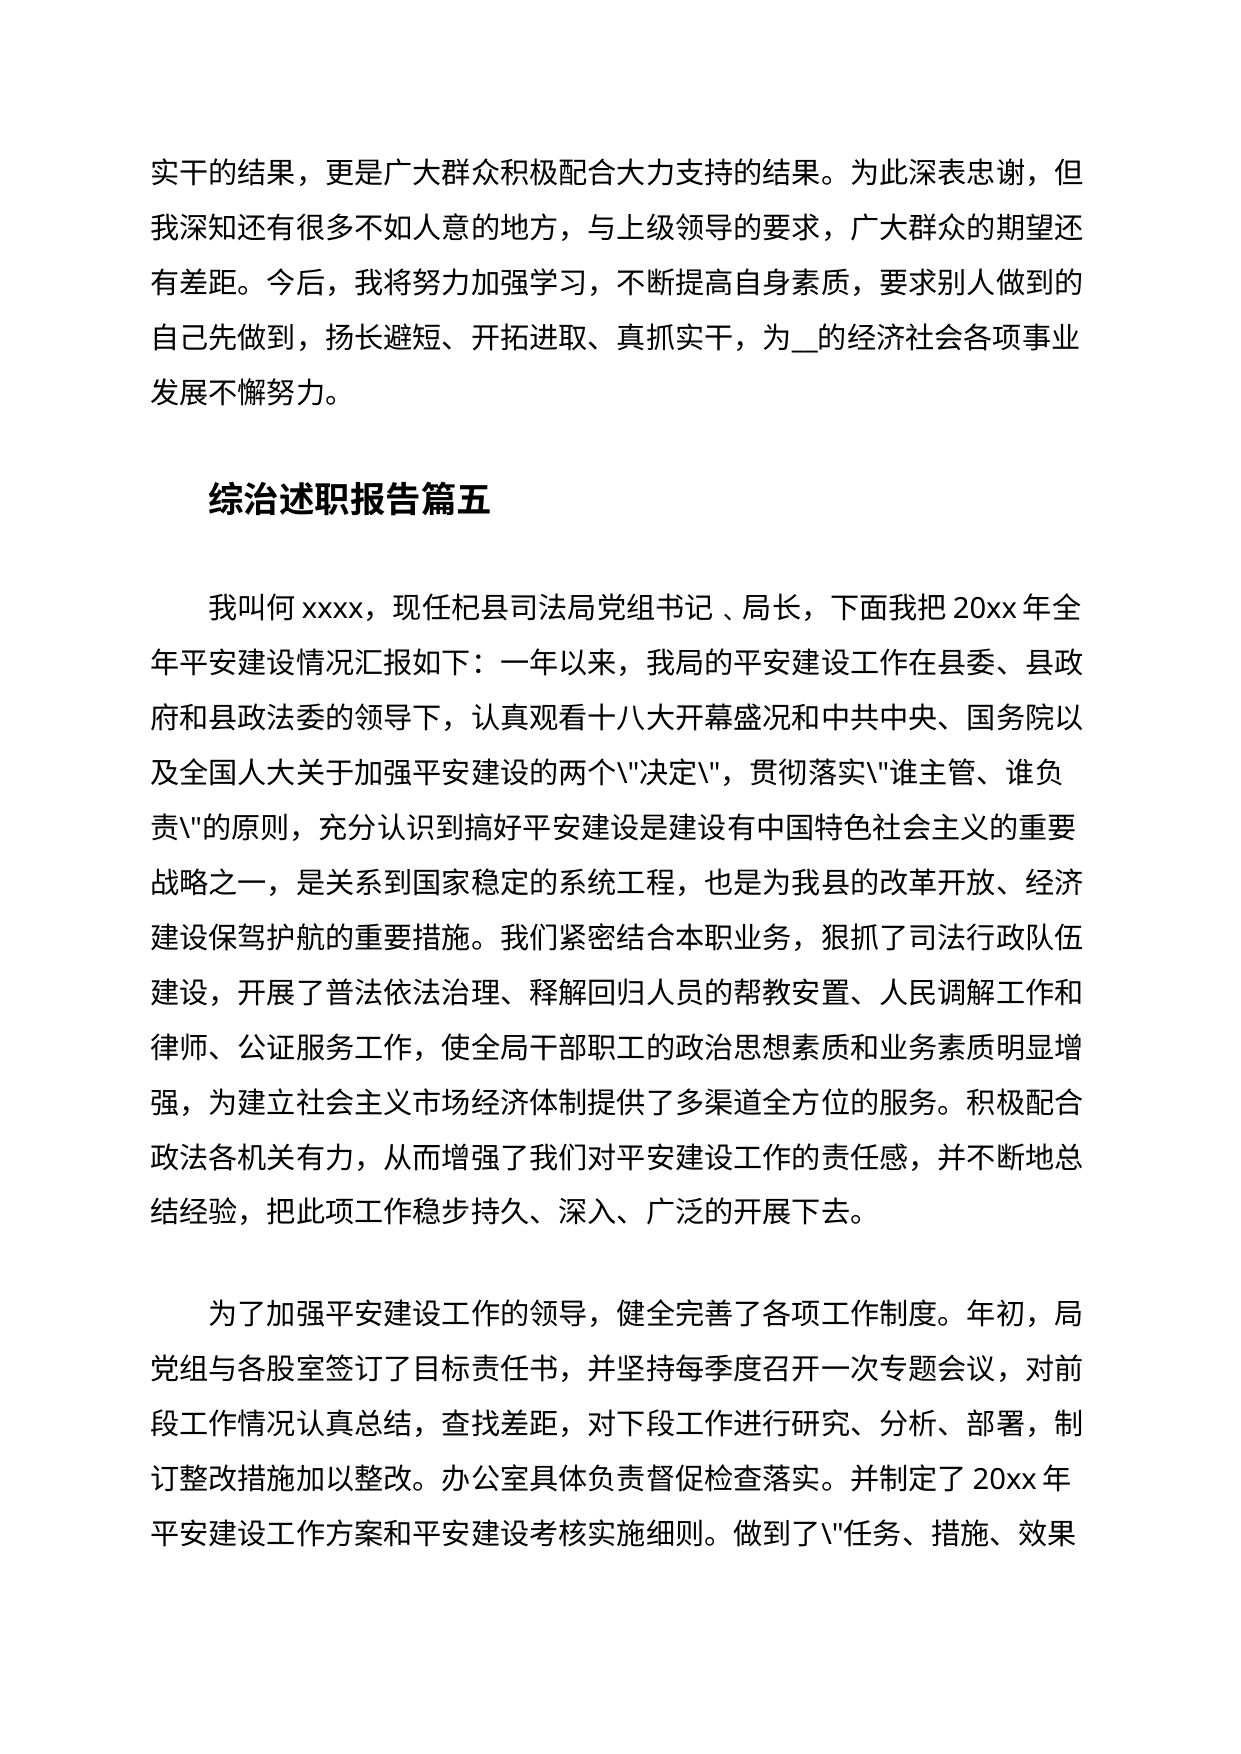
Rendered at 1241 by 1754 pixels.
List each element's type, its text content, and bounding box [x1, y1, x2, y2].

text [150, 150, 1090, 412]
text 综治述职报告篇五 [150, 471, 1090, 523]
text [150, 1291, 1090, 1553]
text 我叫何xxxx，现任杞县司法局党组书记﹑局长，下面我把20xx年全年平安建设情况汇报如下：一年以来，我局的平安建设工作在县委、县政府和县政法委的领导下，认真观看十八大开幕盛况和中共中央、国务院以及全国人大关于加强平安建设的两个\"决定\"，贯彻落实\"谁主管、谁负责\"的原则，充分认识到搞好平安建设是建设有中国特色社会主义的重要战略之一，是关系到国家稳定的系统工程，也是为我县的改革开放、经济建设保驾护航的重要措施。我们紧密结合本职业务，狠抓了司法行政队伍建设，开展了普法依法治理、释解回归人员的帮教安置、人民调解工作和律师、公证服务工作，使全局干部职工的政治思想素质和业务素质明显增强，为建立社会主义市场经济体制提供了多渠道全方位的服务。积极配合政法各机关有力，从而增强了我们对平安建设工作的责任感，并不断地总结经验，把此项工作稳步持久、深入、广泛的开展下去。 [150, 585, 1090, 1231]
